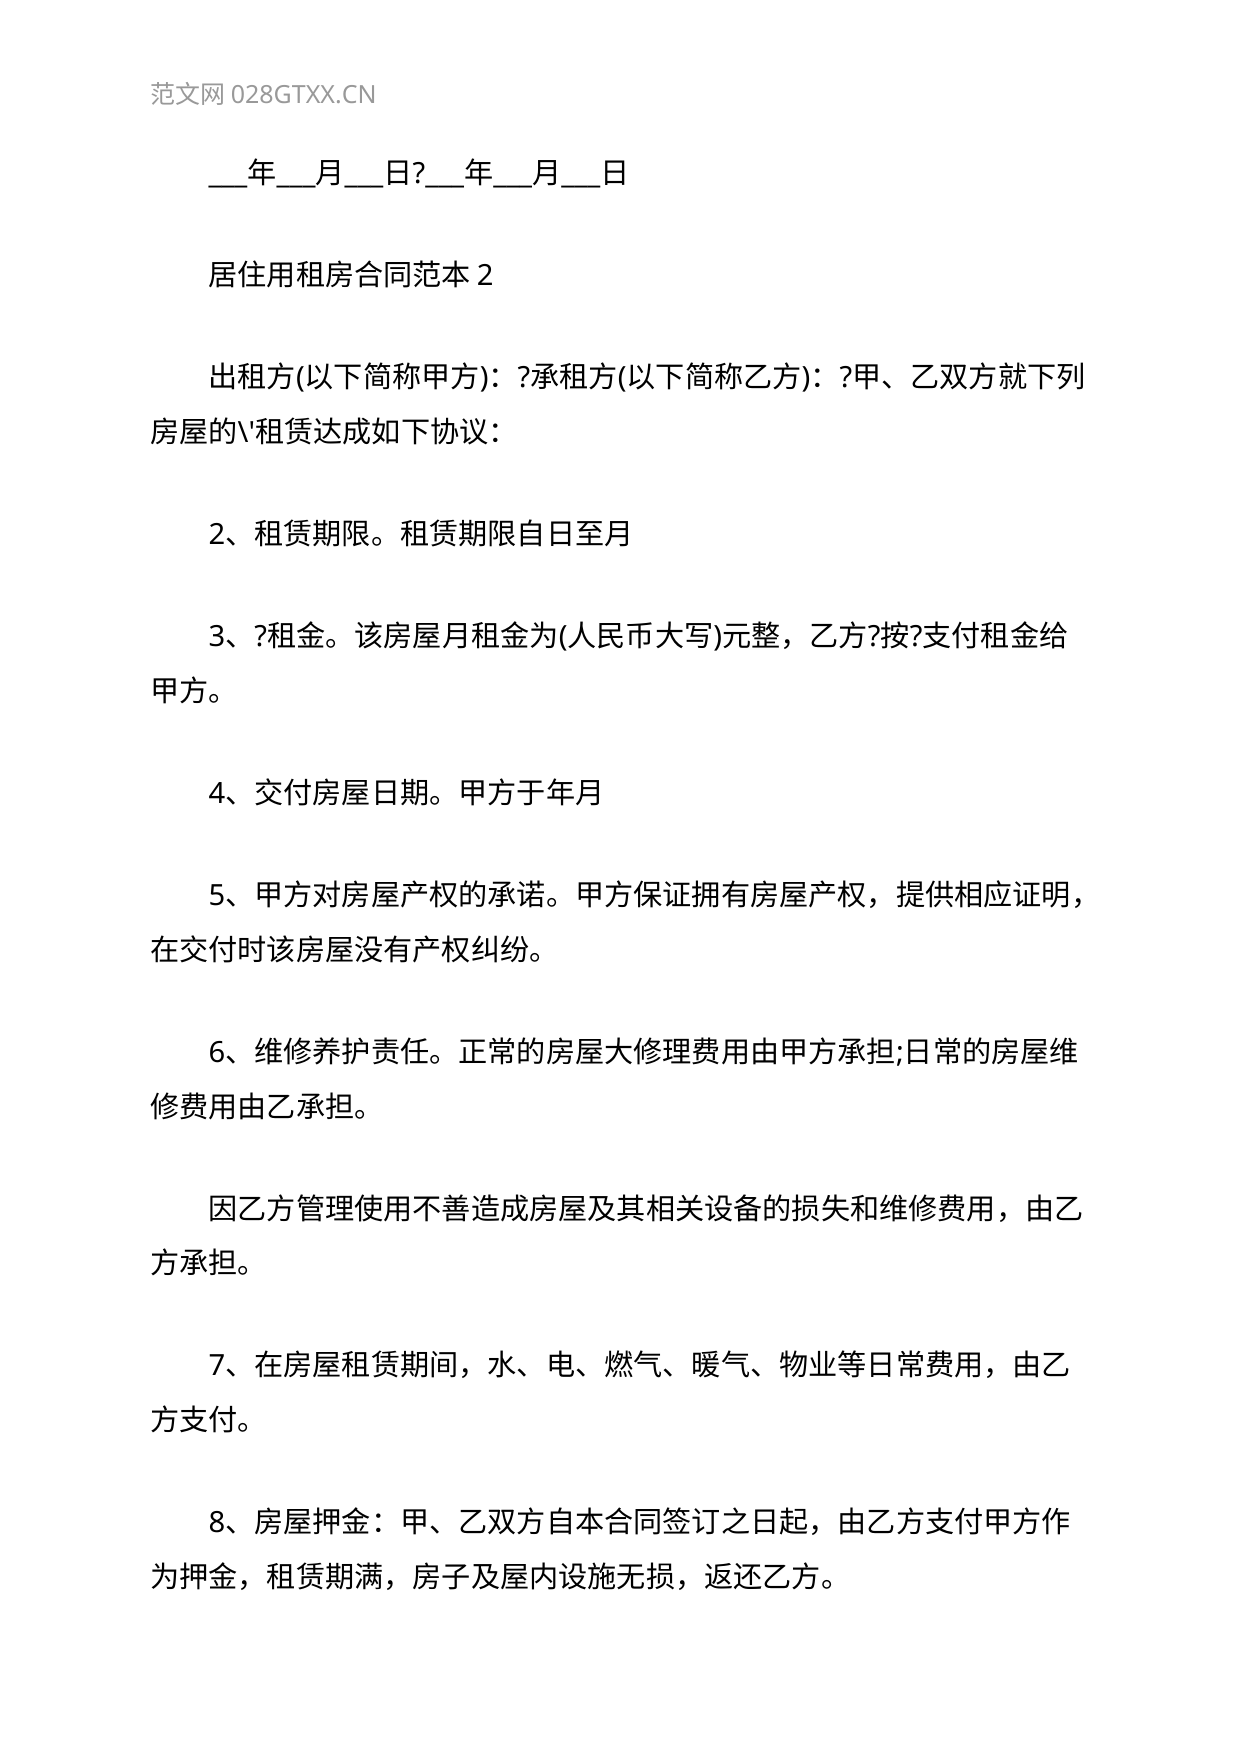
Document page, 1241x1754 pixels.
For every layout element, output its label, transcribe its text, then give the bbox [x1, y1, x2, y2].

text 因乙方管理使用不善造成房屋及其相关设备的损失和维修费用，由乙方承担。 [150, 1185, 1090, 1282]
text 8、房屋押金：甲、乙双方自本合同签订之日起，由乙方支付甲方作为押金，租赁期满，房子及屋内设施无损，返还乙方。 [150, 1499, 1090, 1596]
text 居住用租房合同范本2 [150, 252, 1090, 294]
text 4、交付房屋日期。甲方于年月 [150, 770, 1090, 812]
text 7、在房屋租赁期间，水、电、燃气、暖气、物业等日常费用，由乙方支付。 [150, 1342, 1090, 1439]
text 5、甲方对房屋产权的承诺。甲方保证拥有房屋产权，提供相应证明，在交付时该房屋没有产权纠纷。 [150, 872, 1090, 969]
text 2、租赁期限。租赁期限自日至月 [150, 511, 1090, 553]
text 出租方(以下简称甲方)：?承租方(以下简称乙方)：?甲、乙双方就下列房屋的\'租赁达成如下协议： [150, 354, 1090, 451]
text ___年___月___日?___年___月___日 [150, 150, 1090, 192]
text 3、?租金。该房屋月租金为(人民币大写)元整，乙方?按?支付租金给甲方。 [150, 613, 1090, 710]
text 6、维修养护责任。正常的房屋大修理费用由甲方承担;日常的房屋维修费用由乙承担。 [150, 1028, 1090, 1126]
